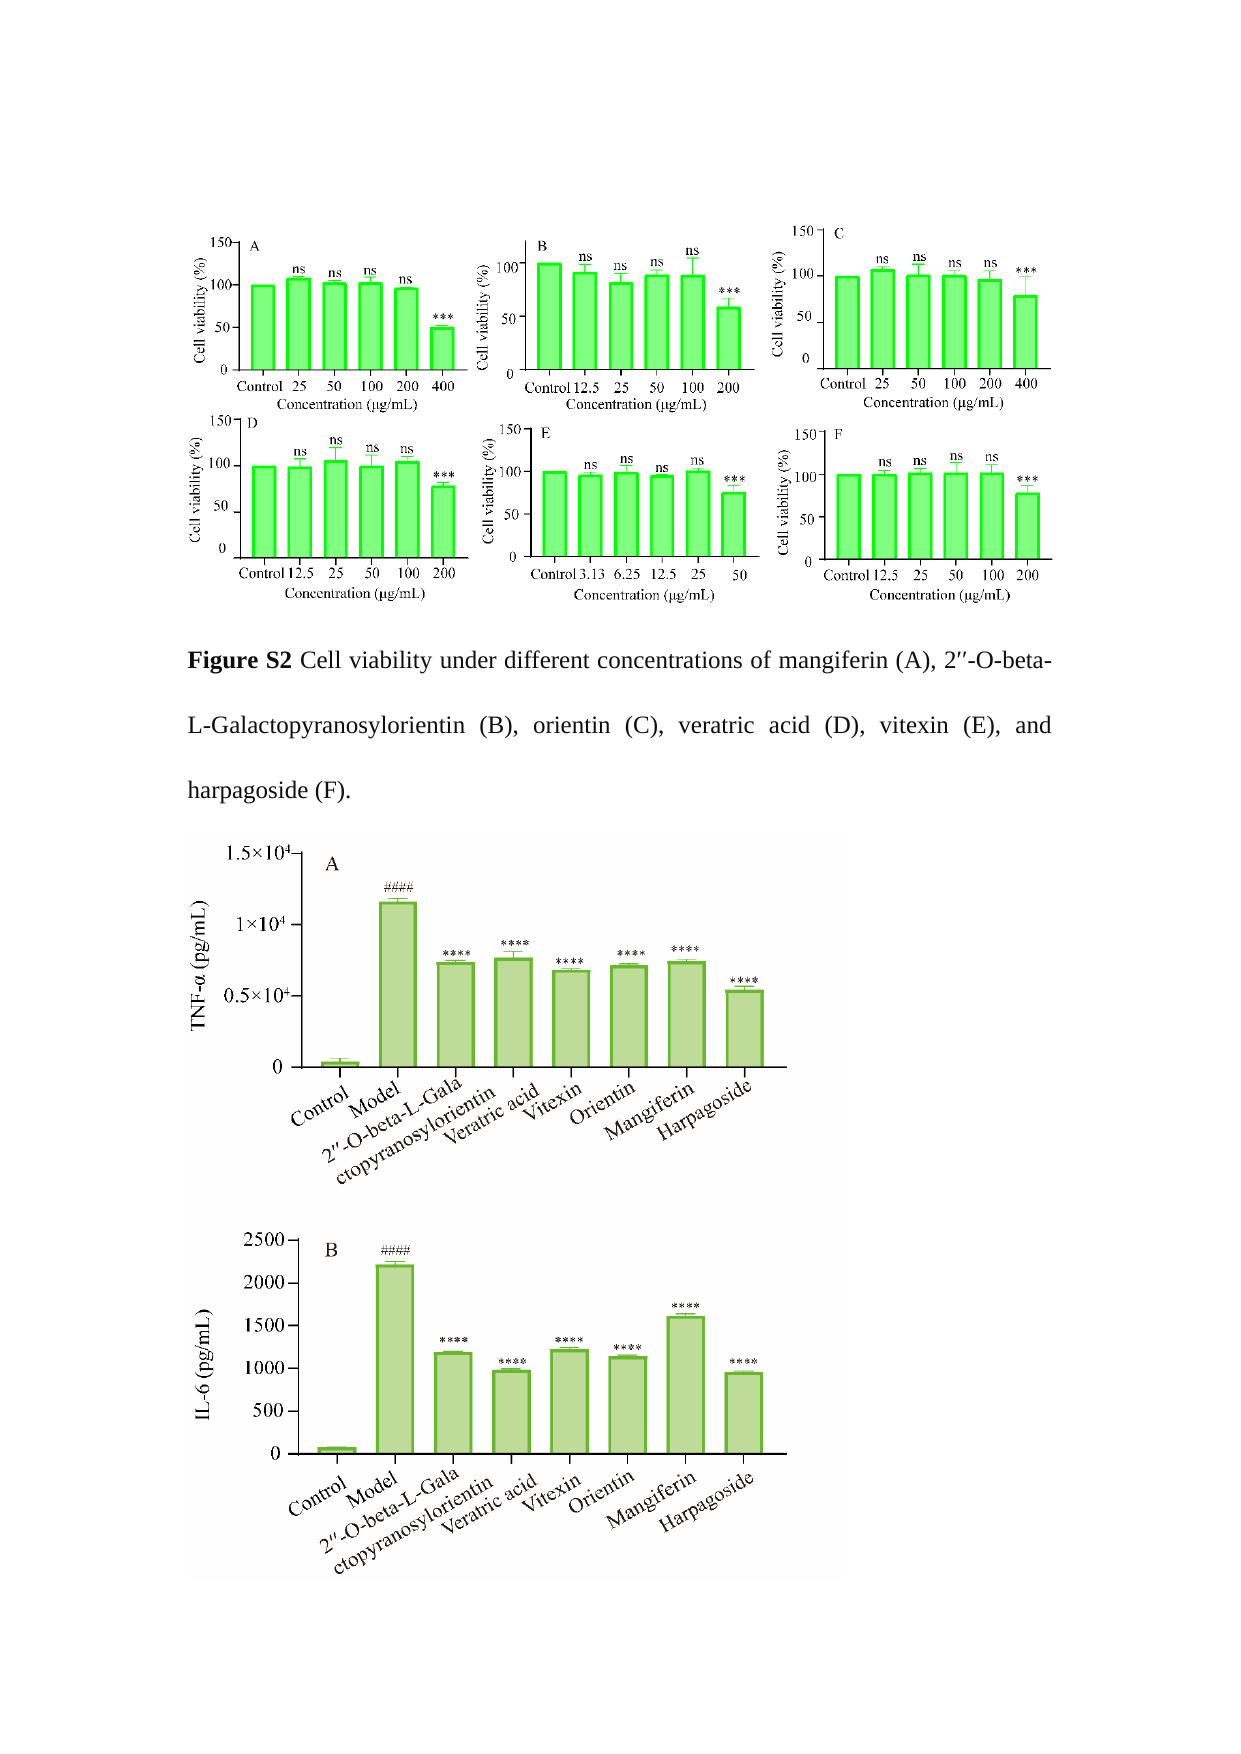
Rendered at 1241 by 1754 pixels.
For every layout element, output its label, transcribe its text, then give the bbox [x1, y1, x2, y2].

text Figure S2 Cell viability under different concentrations of mangiferin (A), 2′′-O-beta-L-Galactopyranosylorientin (B), orientin (C), veratric acid (D), vitexin (E), and harpagoside (F). [187, 643, 1053, 806]
picture [187, 223, 1053, 604]
picture [187, 834, 844, 1581]
